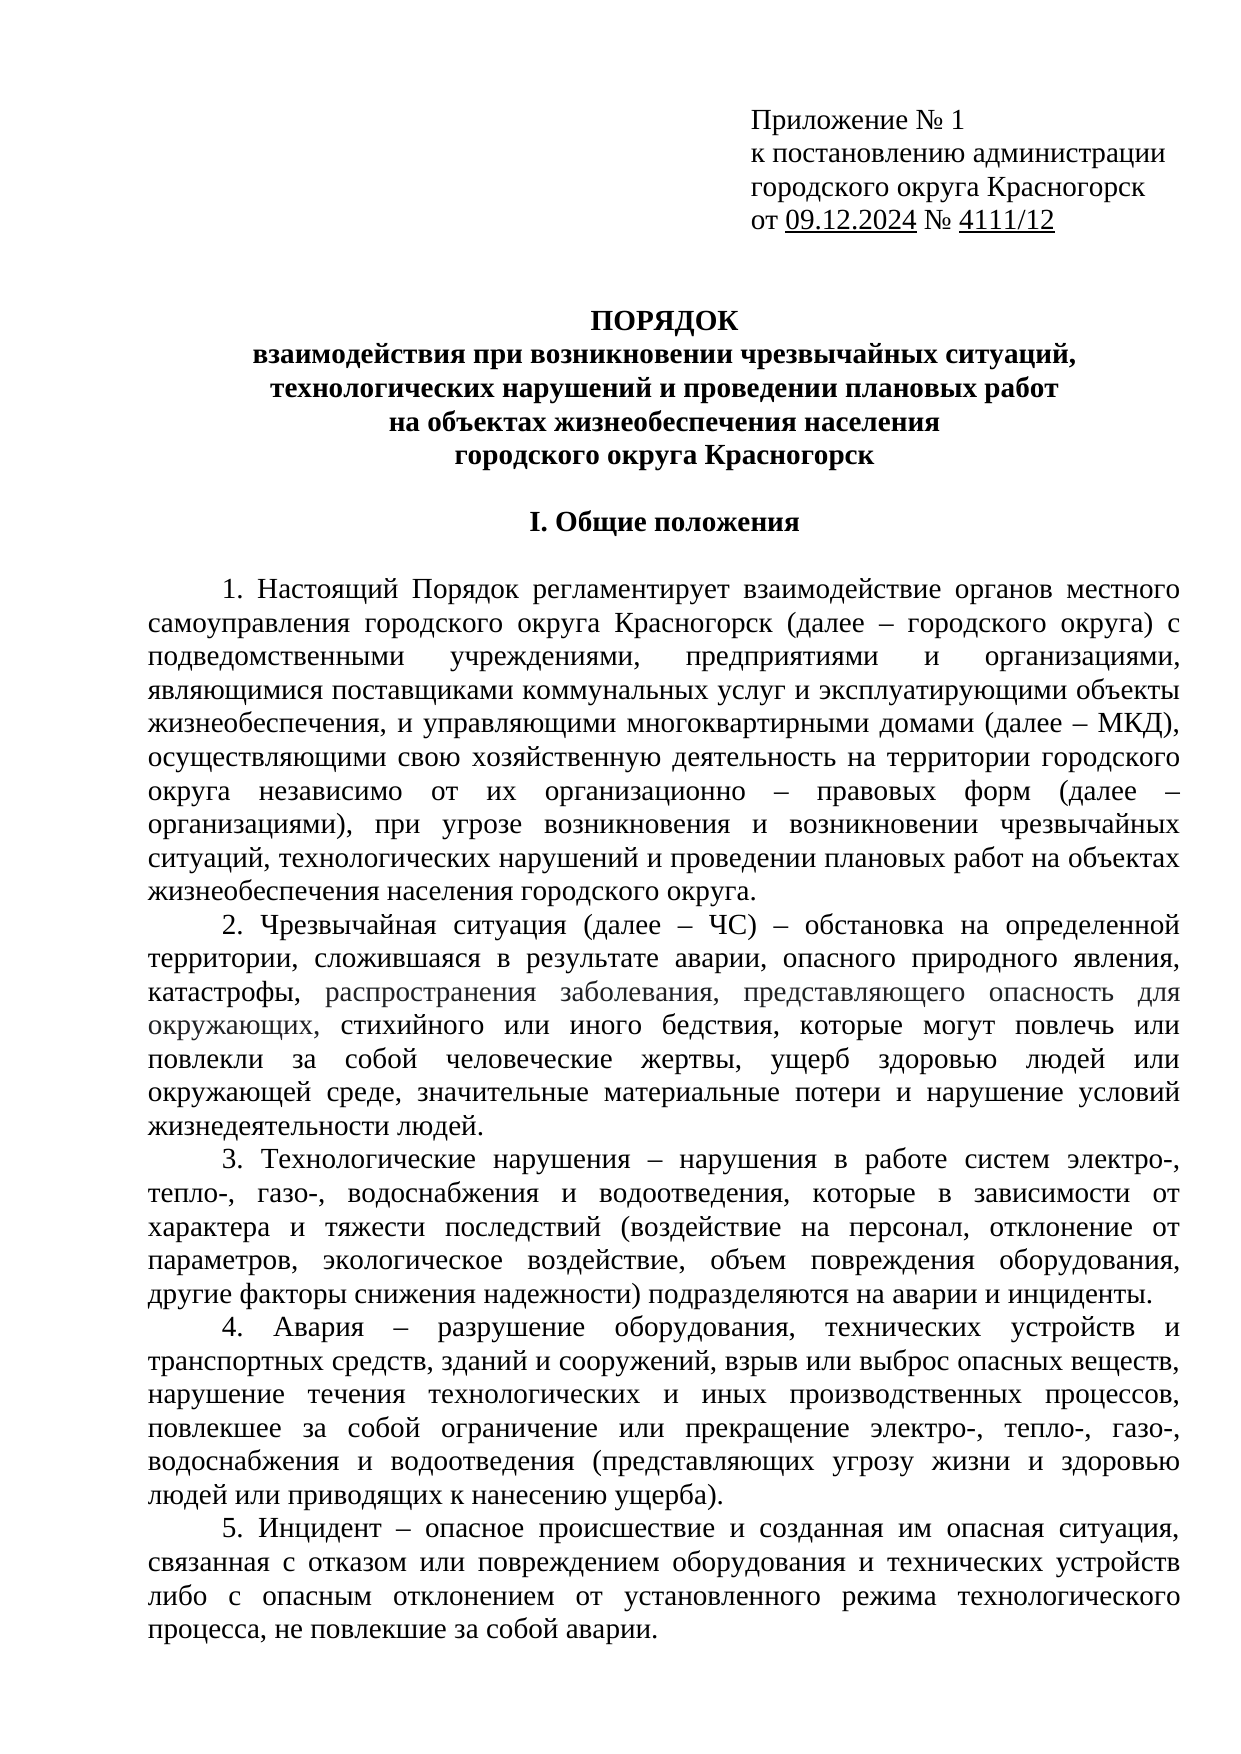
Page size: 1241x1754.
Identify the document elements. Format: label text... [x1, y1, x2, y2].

text 1. Настоящий Порядок регламентирует взаимодействие органов местного самоуправления городского округа Красногорск (далее – городского округа) с подведомственными учреждениями, предприятиями и организациями, являющимися поставщиками коммунальных услуг и эксплуатирующими объекты жизнеобеспечения, и управляющими многоквартирными домами (далее – МКД), осуществляющими свою хозяйственную деятельность на территории городского округа независимо от их организационно – правовых форм (далее – организациями), при угрозе возникновения и возникновении чрезвычайных ситуаций, технологических нарушений и проведении плановых работ на объектах жизнеобеспечения населения городского округа. [148, 571, 1181, 907]
text 2. Чрезвычайная ситуация (далее – ЧС) – обстановка на определенной территории, сложившаяся в результате аварии, опасного природного явления, катастрофы, распространения заболевания, представляющего опасность для окружающих, стихийного или иного бедствия, которые могут повлечь или повлекли за собой человеческие жертвы, ущерб здоровью людей или окружающей среде, значительные материальные потери и нарушение условий жизнедеятельности людей. [148, 907, 1181, 1142]
text 3. Технологические нарушения – нарушения в работе систем электро-, тепло-, газо-, водоснабжения и водоотведения, которые в зависимости от характера и тяжести последствий (воздействие на персонал, отклонение от параметров, экологическое воздействие, объем повреждения оборудования, другие факторы снижения надежности) подразделяются на аварии и инциденты. [148, 1142, 1181, 1309]
text ПОРЯДОК [148, 303, 1181, 337]
table_header Приложение № 1 к постановлению администрации городского округа Красногорск от 09.12.2024 № 4111/12 [739, 102, 1181, 236]
text 4. Авария – разрушение оборудования, технических устройств и транспортных средств, зданий и сооружений, взрыв или выброс опасных веществ, нарушение течения технологических и иных производственных процессов, повлекшее за собой ограничение или прекращение электро-, тепло-, газо-, водоснабжения и водоотведения (представляющих угрозу жизни и здоровью людей или приводящих к нанесению ущерба). [148, 1309, 1181, 1511]
text городского округа Красногорск [148, 437, 1181, 471]
text 5. Инцидент – опасное происшествие и созданная им опасная ситуация, связанная с отказом или повреждением оборудования и технических устройств либо с опасным отклонением от установленного режима технологического процесса, не повлекшие за собой аварии. [148, 1511, 1181, 1645]
text I. Общие положения [148, 504, 1181, 538]
text на объектах жизнеобеспечения населения [148, 404, 1181, 437]
text взаимодействия при возникновении чрезвычайных ситуаций, технологических нарушений и проведении плановых работ [148, 337, 1181, 404]
